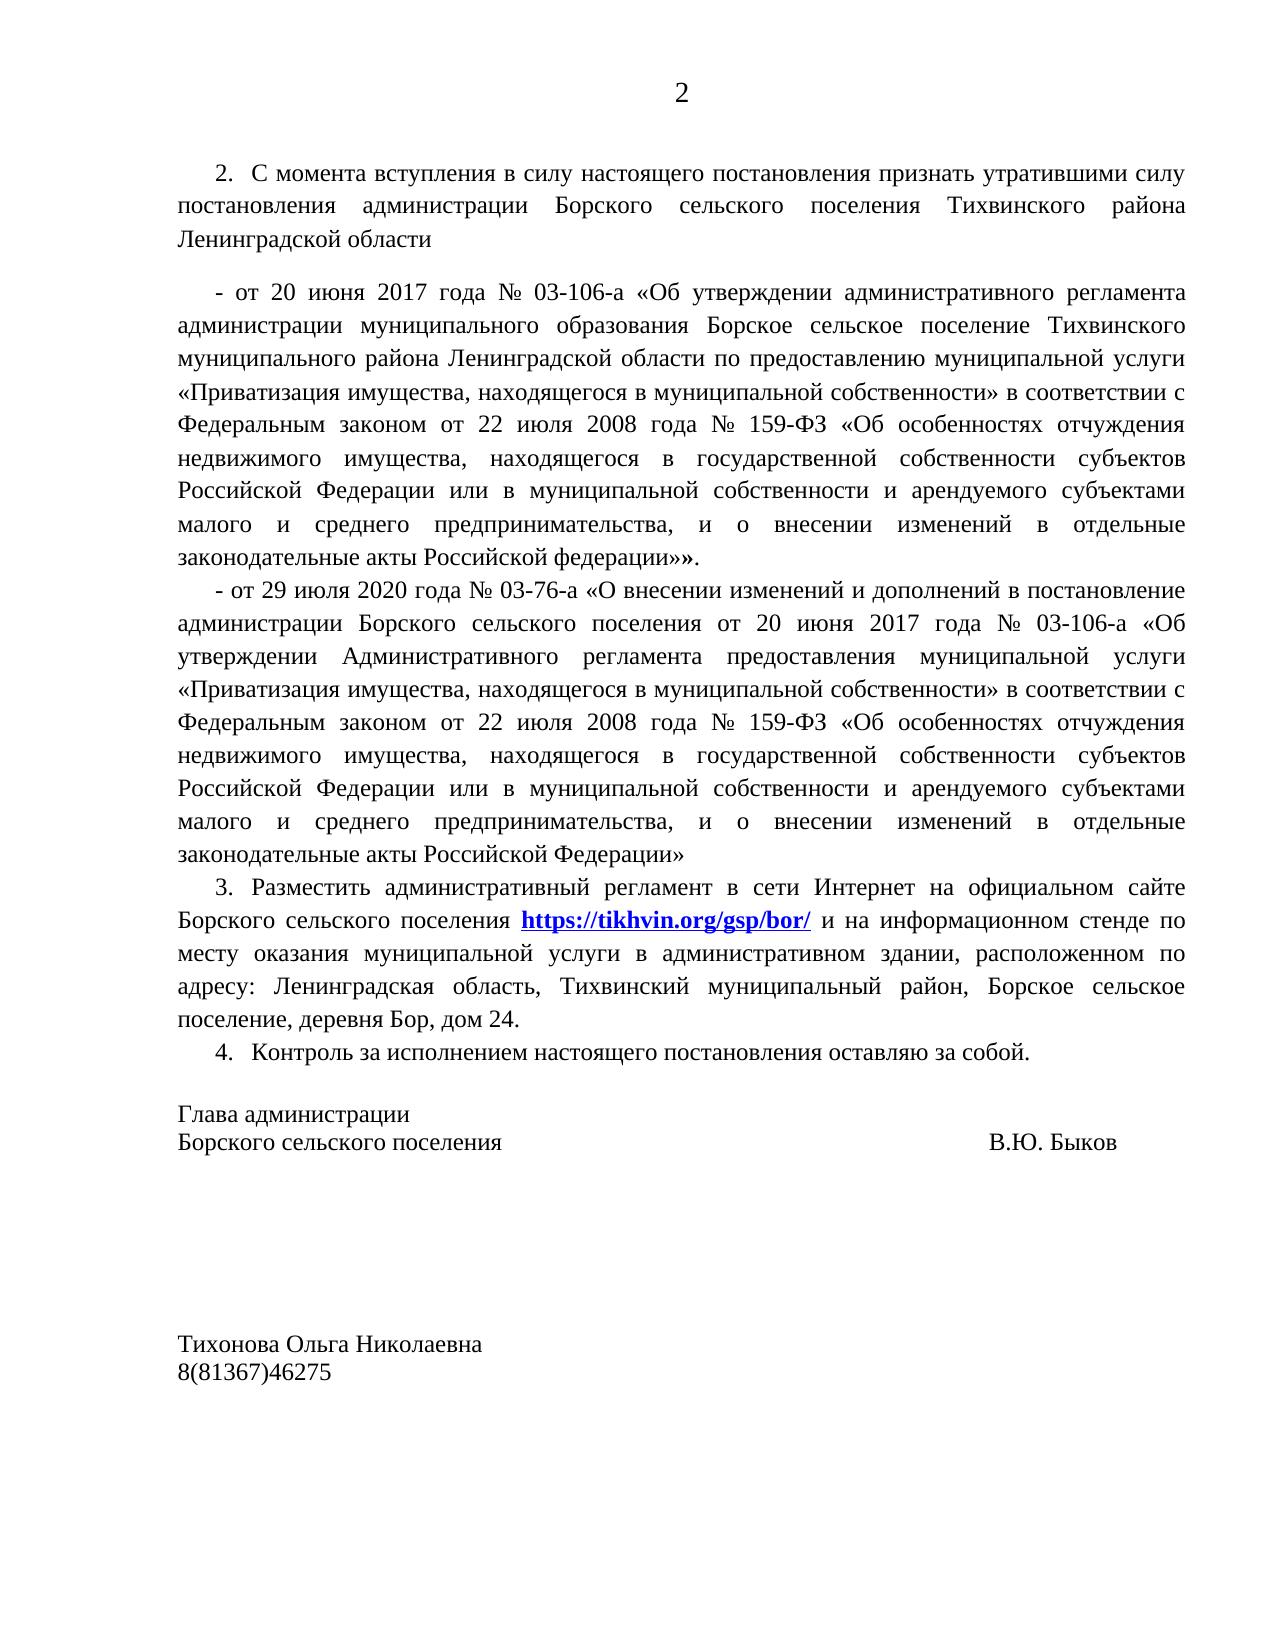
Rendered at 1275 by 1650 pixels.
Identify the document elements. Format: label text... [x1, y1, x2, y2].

list Разместить административный регламент в сети Интернет на официальном сайте Борского сельского поселения https://tikhvin.org/gsp/bor/ и на информационном стенде по месту оказания муниципальной услуги в административном здании, расположенном по адресу: Ленинградская область, Тихвинский муниципальный район, Борское сельское поселение, деревня Бор, дом 24. [177, 872, 1186, 1033]
text 8(81367)46275 [177, 1357, 1186, 1386]
text - от 29 июля 2020 года № 03-76-а «О внесении изменений и дополнений в постановление администрации Борского сельского поселения от 20 июня 2017 года № 03-106-а «Об утверждении Административного регламента предоставления муниципальной услуги «Приватизация имущества, находящегося в муниципальной собственности» в соответствии с Федеральным законом от 22 июля 2008 года № 159-ФЗ «Об особенностях отчуждения недвижимого имущества, находящегося в государственной собственности субъектов Российской Федерации или в муниципальной собственности и арендуемого субъектами малого и среднего предпринимательства, и о внесении изменений в отдельные законодательные акты Российской Федерации» [177, 575, 1186, 868]
text - от 20 июня 2017 года № 03-106-а «Об утверждении административного регламента администрации муниципального образования Борское сельское поселение Тихвинского муниципального района Ленинградской области по предоставлению муниципальной услуги «Приватизация имущества, находящегося в муниципальной собственности» в соответствии с Федеральным законом от 22 июля 2008 года № 159-ФЗ «Об особенностях отчуждения недвижимого имущества, находящегося в государственной собственности субъектов Российской Федерации или в муниципальной собственности и арендуемого субъектами малого и среднего предпринимательства, и о внесении изменений в отдельные законодательные акты Российской федерации»». [177, 277, 1186, 570]
list С момента вступления в силу настоящего постановления признать утратившими силу постановления администрации Борского сельского поселения Тихвинского района Ленинградской области [177, 158, 1186, 252]
text Тихонова Ольга Николаевна [177, 1329, 1186, 1357]
text Борского сельского поселения В.Ю. Быков [177, 1127, 1186, 1156]
list Контроль за исполнением настоящего постановления оставляю за собой. [177, 1037, 1186, 1066]
text Глава администрации [177, 1099, 1186, 1127]
